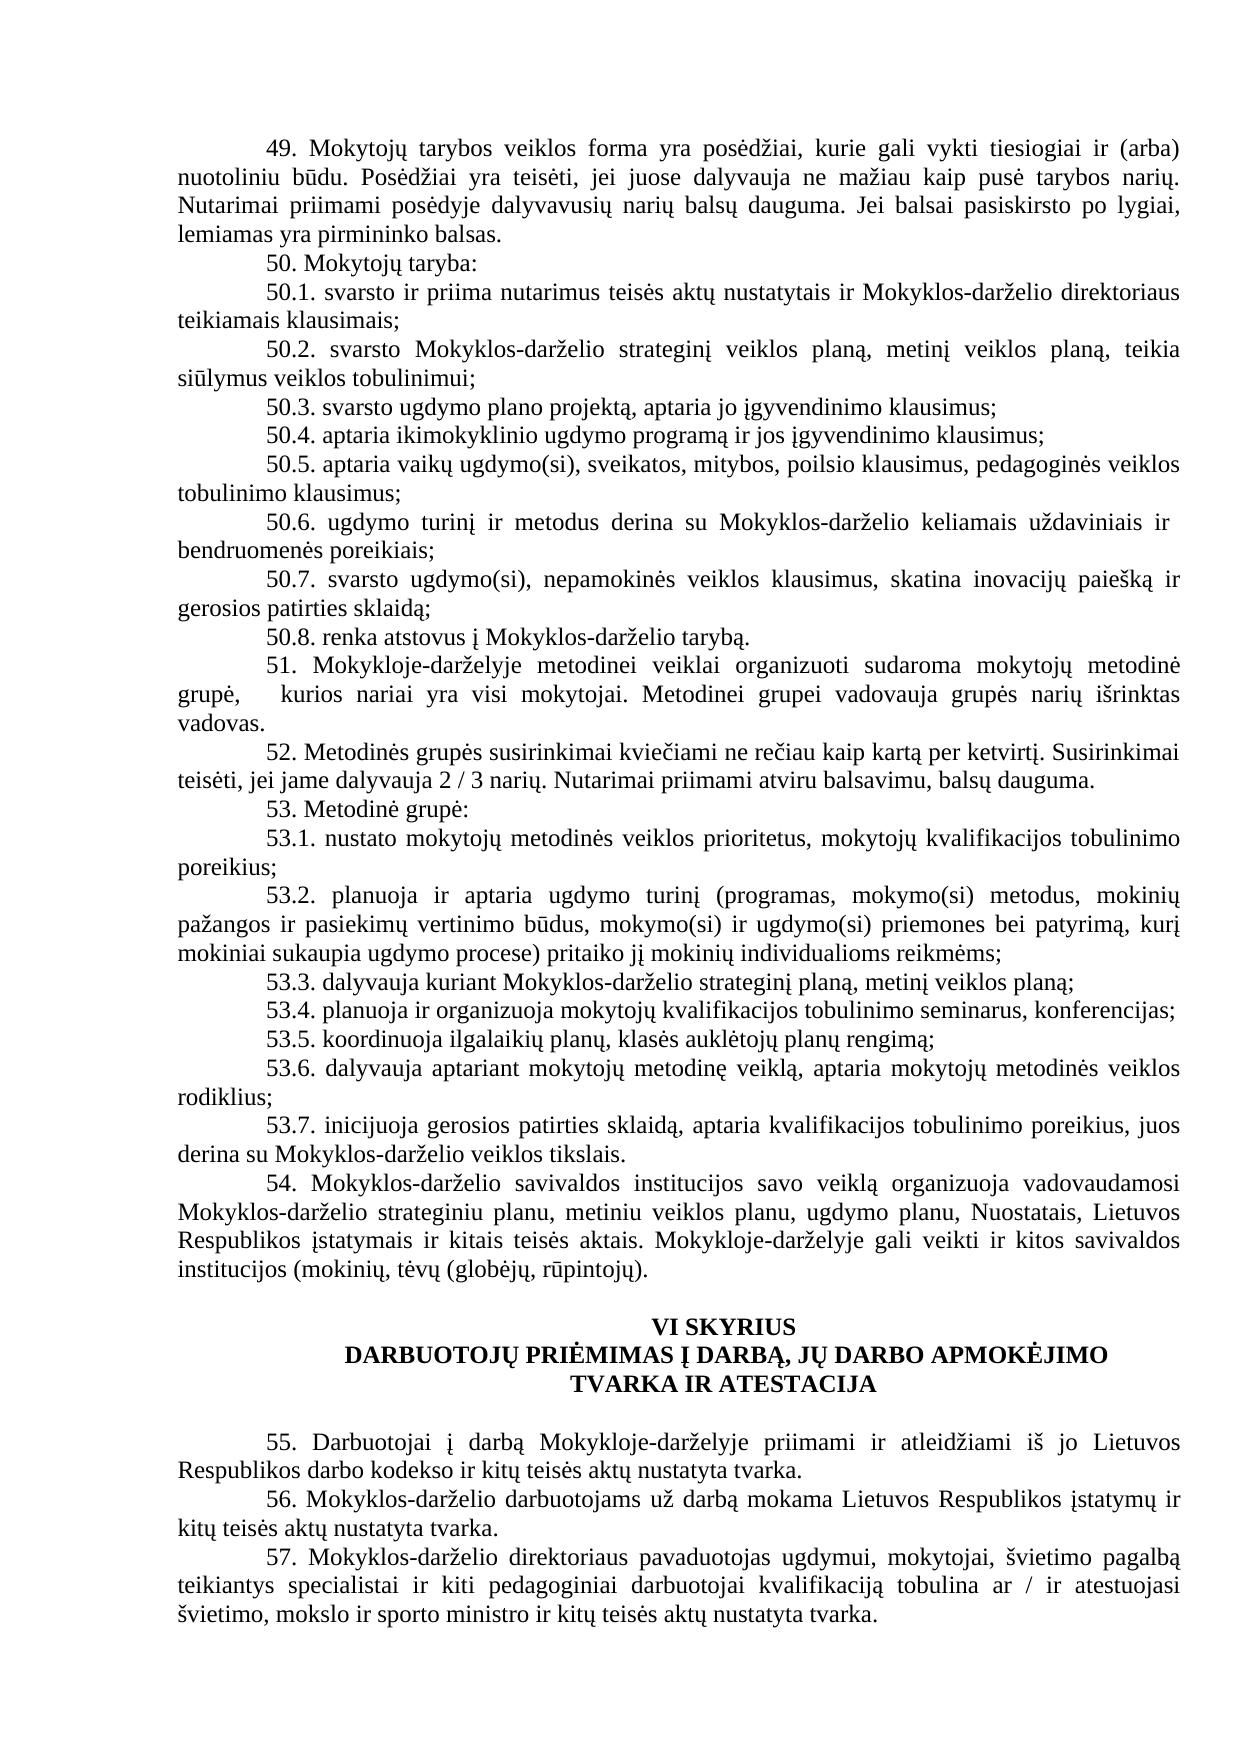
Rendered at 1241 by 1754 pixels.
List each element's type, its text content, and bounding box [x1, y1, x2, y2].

text 53.5. koordinuoja ilgalaikių planų, klasės auklėtojų planų rengimą; [177, 1024, 1181, 1053]
text 53.4. planuoja ir organizuoja mokytojų kvalifikacijos tobulinimo seminarus, konferencijas; [177, 995, 1181, 1024]
text DARBUOTOJŲ PRIĖMIMAS Į DARBĄ, JŲ DARBO APMOKĖJIMO [177, 1340, 1181, 1369]
text TVARKA IR ATESTACIJA [177, 1369, 1181, 1398]
text 50.2. svarsto Mokyklos-darželio strateginį veiklos planą, metinį veiklos planą, teikia siūlymus veiklos tobulinimui; [177, 334, 1181, 392]
text 55. Darbuotojai į darbą Mokykloje-darželyje priimami ir atleidžiami iš jo Lietuvos Respublikos darbo kodekso ir kitų teisės aktų nustatyta tvarka. [177, 1427, 1181, 1484]
text 53.6. dalyvauja aptariant mokytojų metodinę veiklą, aptaria mokytojų metodinės veiklos rodiklius; [177, 1053, 1181, 1110]
text 52. Metodinės grupės susirinkimai kviečiami ne rečiau kaip kartą per ketvirtį. Susirinkimai teisėti, jei jame dalyvauja 2 / 3 narių. Nutarimai priimami atviru balsavimu, balsų dauguma. [177, 737, 1181, 794]
text 53.2. planuoja ir aptaria ugdymo turinį (programas, mokymo(si) metodus, mokinių pažangos ir pasiekimų vertinimo būdus, mokymo(si) ir ugdymo(si) priemones bei patyrimą, kurį mokiniai sukaupia ugdymo procese) pritaiko jį mokinių individualioms reikmėms; [177, 880, 1181, 967]
text 50.4. aptaria ikimokyklinio ugdymo programą ir jos įgyvendinimo klausimus; [177, 420, 1181, 449]
text 56. Mokyklos-darželio darbuotojams už darbą mokama Lietuvos Respublikos įstatymų ir kitų teisės aktų nustatyta tvarka. [177, 1484, 1181, 1542]
text 50.7. svarsto ugdymo(si), nepamokinės veiklos klausimus, skatina inovacijų paiešką ir gerosios patirties sklaidą; [177, 564, 1181, 622]
text 54. Mokyklos-darželio savivaldos institucijos savo veiklą organizuoja vadovaudamosi Mokyklos-darželio strateginiu planu, metiniu veiklos planu, ugdymo planu, Nuostatais, Lietuvos Respublikos įstatymais ir kitais teisės aktais. Mokykloje-darželyje gali veikti ir kitos savivaldos institucijos (mokinių, tėvų (globėjų, rūpintojų). [177, 1168, 1181, 1283]
text 53. Metodinė grupė: [177, 794, 1181, 823]
text 51. Mokykloje-darželyje metodinei veiklai organizuoti sudaroma mokytojų metodinė grupė, kurios nariai yra visi mokytojai. Metodinei grupei vadovauja grupės narių išrinktas vadovas. [177, 650, 1181, 737]
text 50.5. aptaria vaikų ugdymo(si), sveikatos, mitybos, poilsio klausimus, pedagoginės veiklos tobulinimo klausimus; [177, 449, 1181, 507]
text 57. Mokyklos-darželio direktoriaus pavaduotojas ugdymui, mokytojai, švietimo pagalbą teikiantys specialistai ir kiti pedagoginiai darbuotojai kvalifikaciją tobulina ar / ir atestuojasi švietimo, mokslo ir sporto ministro ir kitų teisės aktų nustatyta tvarka. [177, 1542, 1181, 1628]
text 53.7. inicijuoja gerosios patirties sklaidą, aptaria kvalifikacijos tobulinimo poreikius, juos derina su Mokyklos-darželio veiklos tikslais. [177, 1110, 1181, 1168]
text 49. Mokytojų tarybos veiklos forma yra posėdžiai, kurie gali vykti tiesiogiai ir (arba) nuotoliniu būdu. Posėdžiai yra teisėti, jei juose dalyvauja ne mažiau kaip pusė tarybos narių. Nutarimai priimami posėdyje dalyvavusių narių balsų dauguma. Jei balsai pasiskirsto po lygiai, lemiamas yra pirmininko balsas. [177, 133, 1181, 248]
text 53.1. nustato mokytojų metodinės veiklos prioritetus, mokytojų kvalifikacijos tobulinimo poreikius; [177, 823, 1181, 880]
text 50.1. svarsto ir priima nutarimus teisės aktų nustatytais ir Mokyklos-darželio direktoriaus teikiamais klausimais; [177, 277, 1181, 334]
text 53.3. dalyvauja kuriant Mokyklos-darželio strateginį planą, metinį veiklos planą; [177, 967, 1181, 995]
text 50.3. svarsto ugdymo plano projektą, aptaria jo įgyvendinimo klausimus; [177, 392, 1181, 420]
text 50. Mokytojų taryba: [177, 248, 1181, 277]
text 50.8. renka atstovus į Mokyklos-darželio tarybą. [177, 622, 1181, 650]
text 50.6. ugdymo turinį ir metodus derina su Mokyklos-darželio keliamais uždaviniais ir bendruomenės poreikiais; [177, 507, 1170, 564]
text VI SKYRIUS [177, 1312, 1181, 1340]
